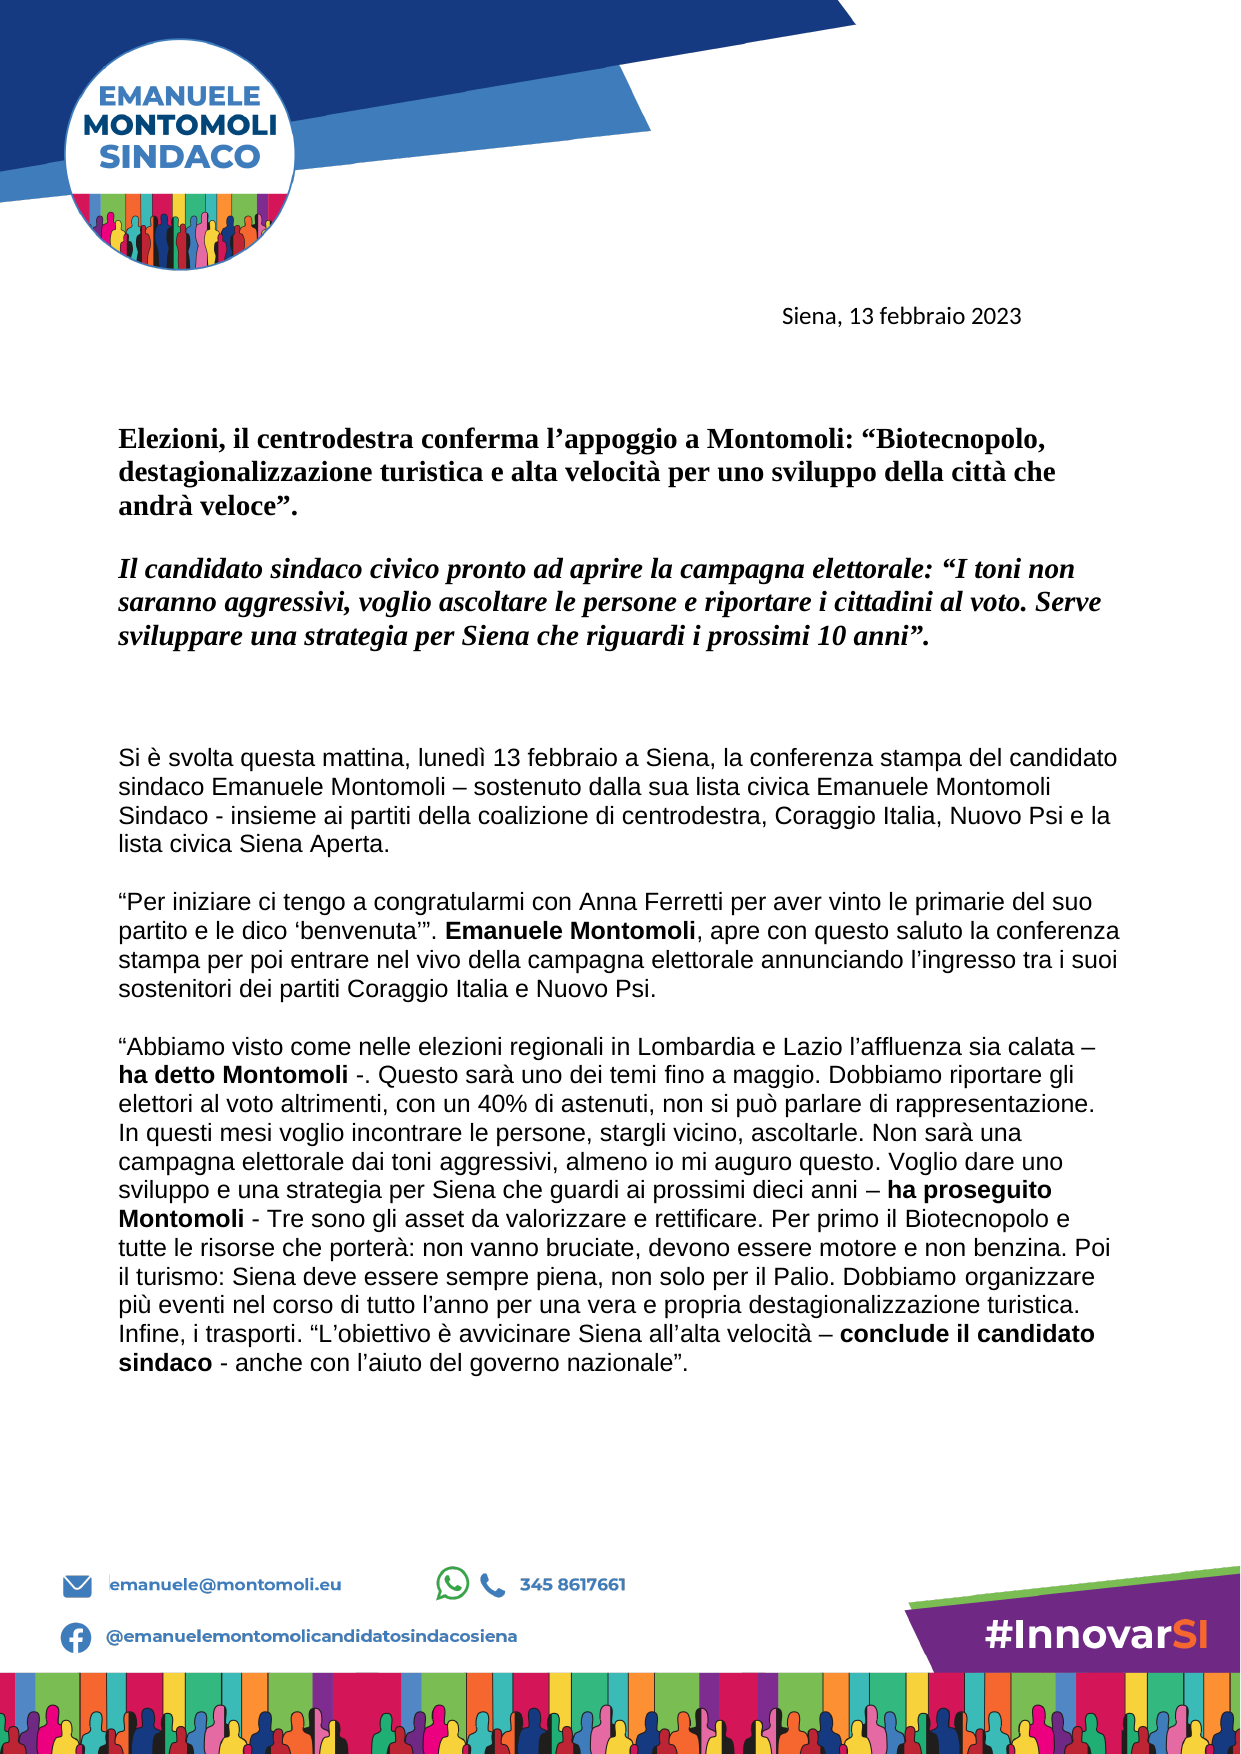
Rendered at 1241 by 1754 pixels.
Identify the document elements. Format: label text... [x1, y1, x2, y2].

text Si è svolta questa mattina, lunedì 13 febbraio a Siena, la conferenza stampa del candidato sindaco Emanuele Montomoli – sostenuto dalla sua lista civica Emanuele Montomoli Sindaco - insieme ai partiti della coalizione di centrodestra, Coraggio Italia, Nuovo Psi e la lista civica Siena Aperta. [118, 743, 1122, 858]
text “Abbiamo visto come nelle elezioni regionali in Lombardia e Lazio l’affluenza sia calata – ha detto Montomoli -. Questo sarà uno dei temi fino a maggio. Dobbiamo riportare gli elettori al voto altrimenti, con un 40% di astenuti, non si può parlare di rappresentazione. In questi mesi voglio incontrare le persone, stargli vicino, ascoltarle. Non sarà una campagna elettorale dai toni aggressivi, almeno io mi auguro questo. Voglio dare uno sviluppo e una strategia per Siena che guardi ai prossimi dieci anni – ha proseguito Montomoli - Tre sono gli asset da valorizzare e rettificare. Per primo il Biotecnopolo e tutte le risorse che porterà: non vanno bruciate, devono essere motore e non benzina. Poi il turismo: Siena deve essere sempre piena, non solo per il Palio. Dobbiamo organizzare più eventi nel corso di tutto l’anno per una vera e propria destagionalizzazione turistica. Infine, i trasporti. “L’obiettivo è avvicinare Siena all’alta velocità – conclude il candidato sindaco - anche con l’aiuto del governo nazionale”. [118, 1032, 1122, 1377]
text Siena, 13 febbraio 2023 [118, 300, 1122, 331]
text Il candidato sindaco civico pronto ad aprire la campagna elettorale: “I toni non saranno aggressivi, voglio ascoltare le persone e riportare i cittadini al voto. Serve sviluppare una strategia per Siena che riguardi i prossimi 10 anni”. [118, 551, 1122, 651]
text Elezioni, il centrodestra conferma l’appoggio a Montomoli: “Biotecnopolo, destagionalizzazione turistica e alta velocità per uno sviluppo della città che andrà veloce”. [118, 421, 1122, 522]
text “Per iniziare ci tengo a congratularmi con Anna Ferretti per aver vinto le primarie del suo partito e le dico ‘benvenuta’”. Emanuele Montomoli, apre con questo saluto la conferenza stampa per poi entrare nel vivo della campagna elettorale annunciando l’ingresso tra i suoi sostenitori dei partiti Coraggio Italia e Nuovo Psi. [118, 887, 1122, 1002]
picture [0, 0, 1241, 1754]
